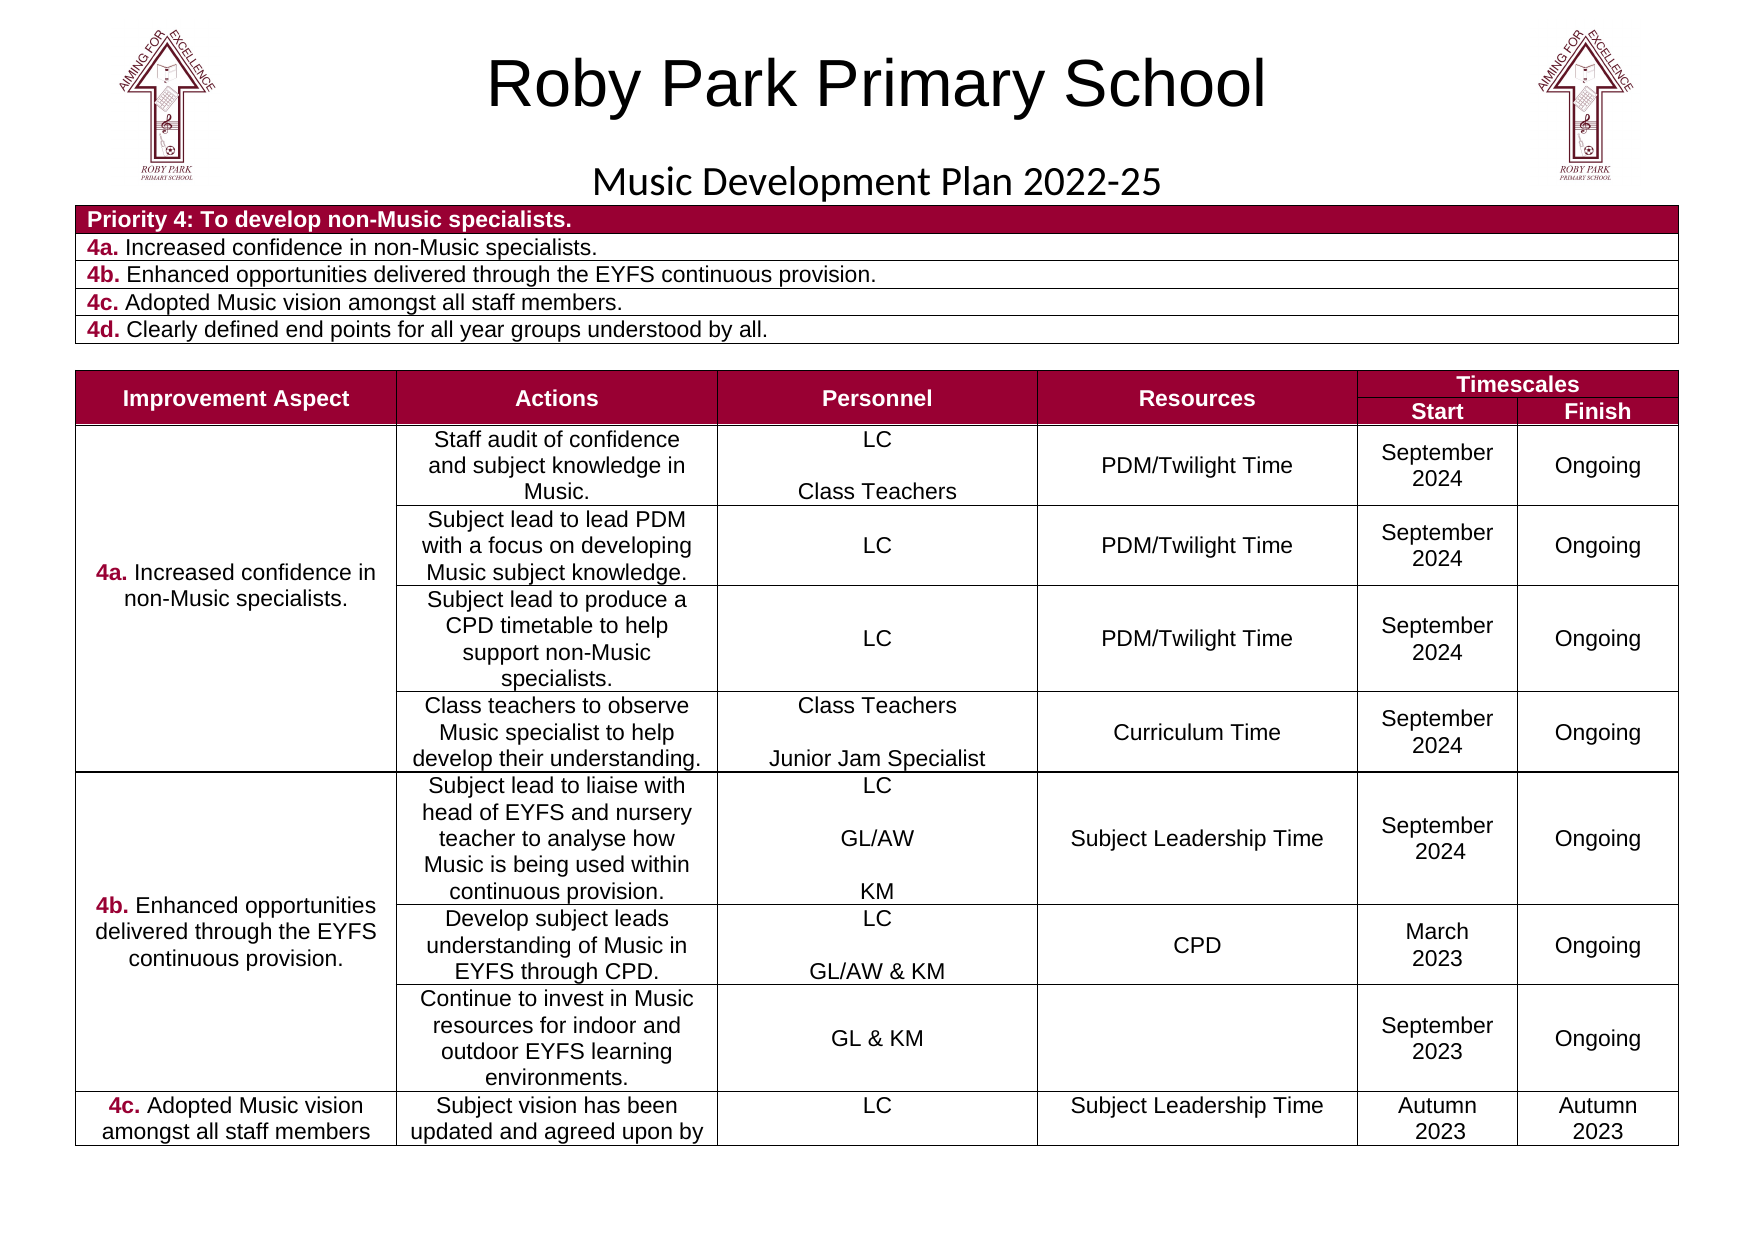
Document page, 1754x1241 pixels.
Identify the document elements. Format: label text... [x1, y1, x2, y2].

table_cell September 2024 [1358, 506, 1517, 585]
table_cell LC [718, 506, 1037, 585]
table_cell September 2024 [1358, 773, 1517, 904]
table_cell PDM/Twilight Time [1038, 506, 1357, 585]
table_cell Continue to invest in Music resources for indoor and outdoor EYFS learning environments. [397, 985, 717, 1091]
table_cell 4c. Adopted Music vision amongst all staff members. [76, 289, 1678, 315]
table_cell Ongoing [1518, 905, 1678, 984]
table_cell 4b. Enhanced opportunities delivered through the EYFS continuous provision. [76, 773, 396, 1091]
table_header Priority 4: To develop non-Music specialists. [76, 206, 1678, 233]
table_cell September 2024 [1358, 692, 1517, 771]
table_cell LC [718, 586, 1037, 691]
table_cell September 2024 [1358, 586, 1517, 691]
table_cell LC GL/AW KM [718, 773, 1037, 904]
table_cell LC SLT [718, 1092, 1037, 1144]
table_cell Finish [1518, 398, 1678, 424]
table_cell [1038, 985, 1357, 1091]
table_cell 4b. Enhanced opportunities delivered through the EYFS continuous provision. [76, 261, 1678, 288]
table_cell Ongoing [1518, 586, 1678, 691]
picture [110, 19, 223, 186]
picture [1529, 19, 1641, 186]
table_cell Start [1358, 398, 1517, 424]
table_cell September 2023 [1358, 985, 1517, 1091]
table_cell 4a. Increased confidence in non-Music specialists. [76, 426, 396, 771]
table_cell 4c. Adopted Music vision amongst all staff members [76, 1092, 396, 1144]
table_cell LC GL/AW & KM [718, 905, 1037, 984]
table_cell March 2023 [1358, 905, 1517, 984]
table_cell Class teachers to observe Music specialist to help develop their understanding. [397, 692, 717, 771]
table_cell Ongoing [1518, 506, 1678, 585]
table_cell September 2024 [1358, 426, 1517, 505]
table_cell Ongoing [1518, 692, 1678, 771]
table_cell Ongoing [1518, 426, 1678, 505]
table_cell Class Teachers Junior Jam Specialist [718, 692, 1037, 771]
table_cell Autumn 2023 [1358, 1092, 1517, 1144]
table_cell PDM/Twilight Time [1038, 586, 1357, 691]
table_header Actions [397, 371, 717, 424]
table_header Improvement Aspect [76, 371, 396, 424]
table_cell Subject lead to lead PDM with a focus on developing Music subject knowledge. [397, 506, 717, 585]
table_cell 4a. Increased confidence in non-Music specialists. [76, 234, 1678, 260]
table_cell Curriculum Time [1038, 692, 1357, 771]
table_header Personnel [718, 371, 1037, 424]
table_cell Develop subject leads understanding of Music in EYFS through CPD. [397, 905, 717, 984]
table_cell Staff audit of confidence and subject knowledge in Music. [397, 426, 717, 505]
table_cell Subject Leadership Time [1038, 773, 1357, 904]
table_cell PDM/Twilight Time [1038, 426, 1357, 505]
table_cell Autumn 2023 [1518, 1092, 1678, 1144]
table_cell LC Class Teachers [718, 426, 1037, 505]
table_header Timescales [1358, 371, 1678, 397]
table_cell Subject lead to produce a CPD timetable to help support non-Music specialists. [397, 586, 717, 691]
table_cell Ongoing [1518, 985, 1678, 1091]
table_cell Subject lead to liaise with head of EYFS and nursery teacher to analyse how Music is being used within continuous provision. [397, 773, 717, 904]
table_cell 4d. Clearly defined end points for all year groups understood by all. [76, 316, 1678, 342]
table_cell Ongoing [1518, 773, 1678, 904]
table_cell Subject vision has been updated and agreed upon by SLT. [397, 1092, 717, 1144]
table_cell CPD [1038, 905, 1357, 984]
table_cell GL & KM [718, 985, 1037, 1091]
table_cell Subject Leadership Time [1038, 1092, 1357, 1144]
table_header Resources [1038, 371, 1357, 424]
